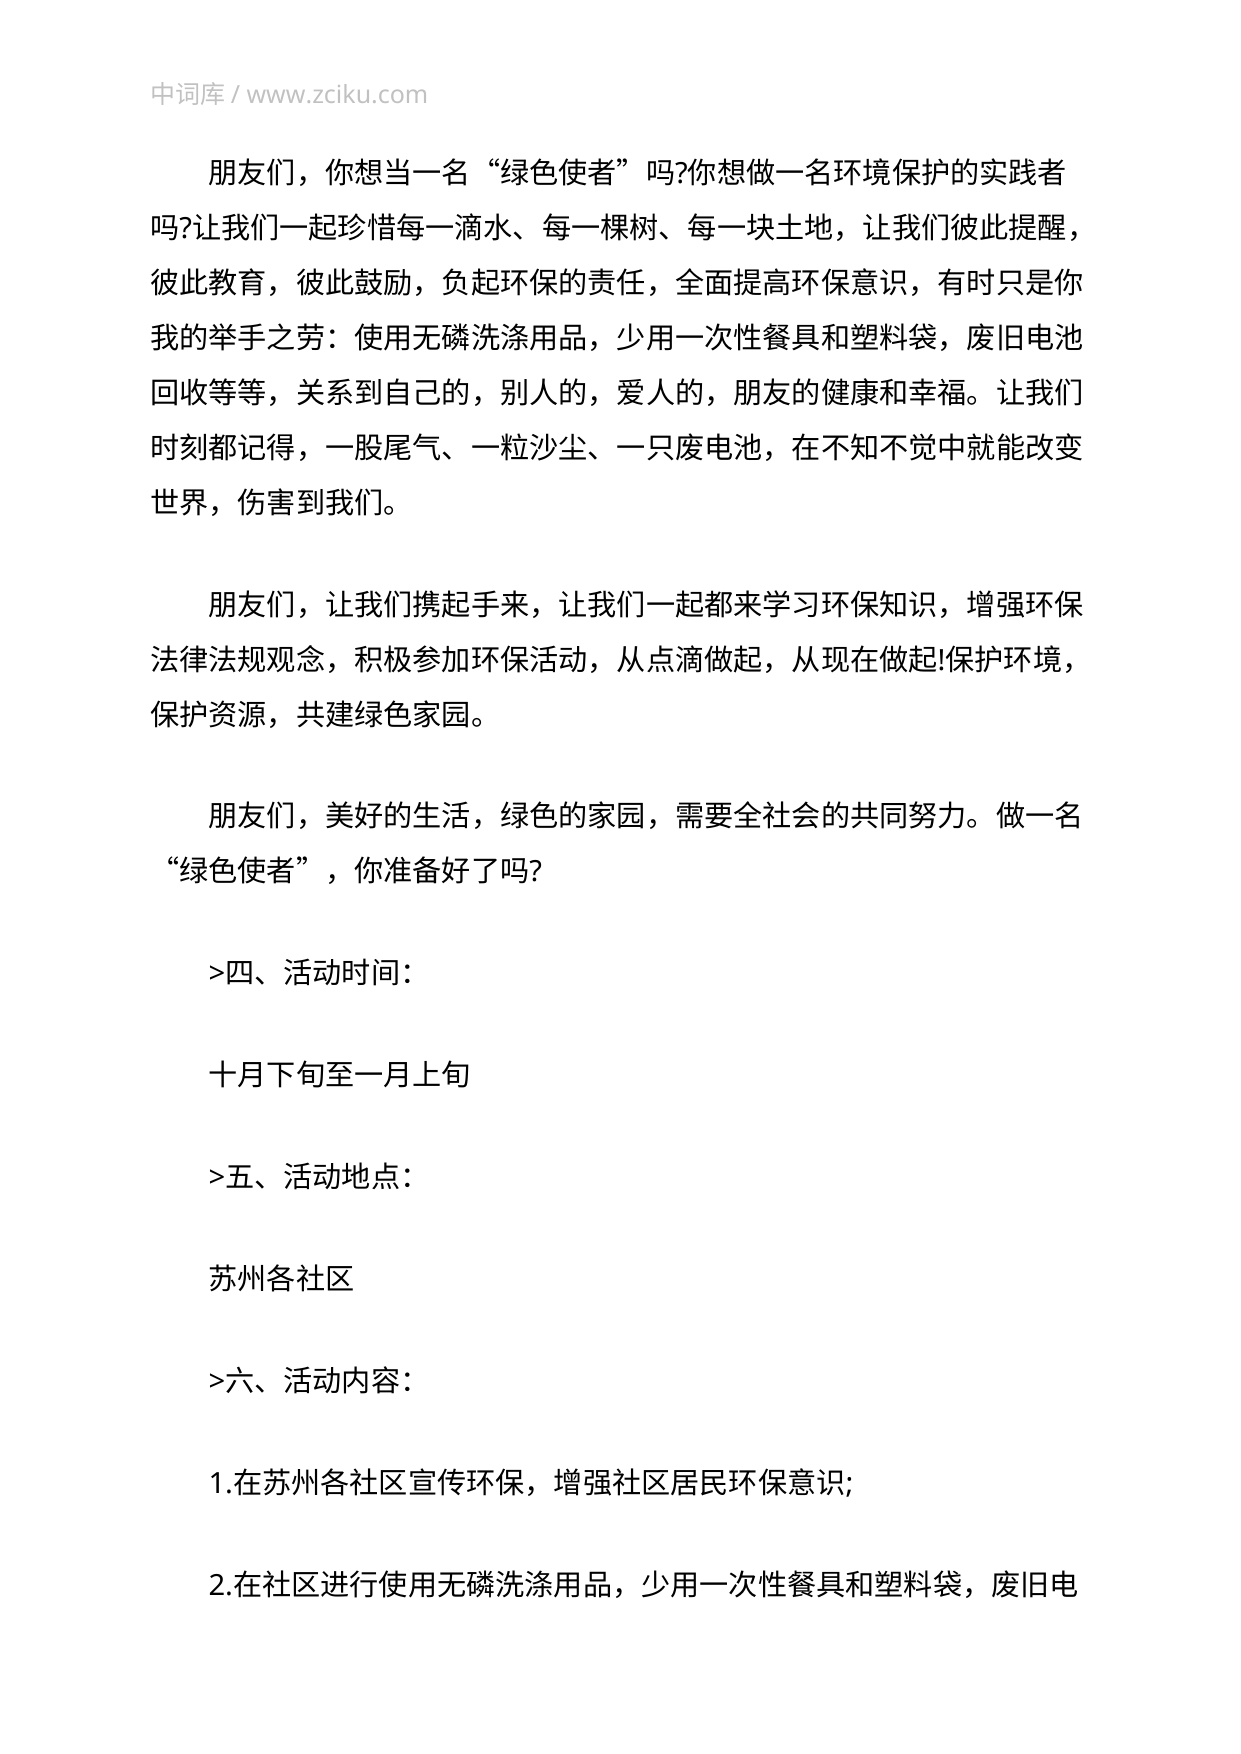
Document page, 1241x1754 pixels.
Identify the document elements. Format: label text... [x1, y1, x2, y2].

text >五、活动地点： [150, 1154, 1090, 1196]
text 苏州各社区 [150, 1256, 1090, 1298]
text >六、活动内容： [150, 1357, 1090, 1400]
text 1.在苏州各社区宣传环保，增强社区居民环保意识; [150, 1459, 1090, 1502]
text 十月下旬至一月上旬 [150, 1052, 1090, 1094]
text 朋友们，美好的生活，绿色的家园，需要全社会的共同努力。做一名“绿色使者”，你准备好了吗? [150, 793, 1090, 890]
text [150, 1561, 1090, 1604]
text 朋友们，让我们携起手来，让我们一起都来学习环保知识，增强环保法律法规观念，积极参加环保活动，从点滴做起，从现在做起!保护环境，保护资源，共建绿色家园。 [150, 581, 1090, 733]
text 朋友们，你想当一名“绿色使者”吗?你想做一名环境保护的实践者吗?让我们一起珍惜每一滴水、每一棵树、每一块土地，让我们彼此提醒，彼此教育，彼此鼓励，负起环保的责任，全面提高环保意识，有时只是你我的举手之劳：使用无磷洗涤用品，少用一次性餐具和塑料袋，废旧电池回收等等，关系到自己的，别人的，爱人的，朋友的健康和幸福。让我们时刻都记得，一股尾气、一粒沙尘、一只废电池，在不知不觉中就能改变世界，伤害到我们。 [150, 150, 1090, 522]
text >四、活动时间： [150, 950, 1090, 992]
